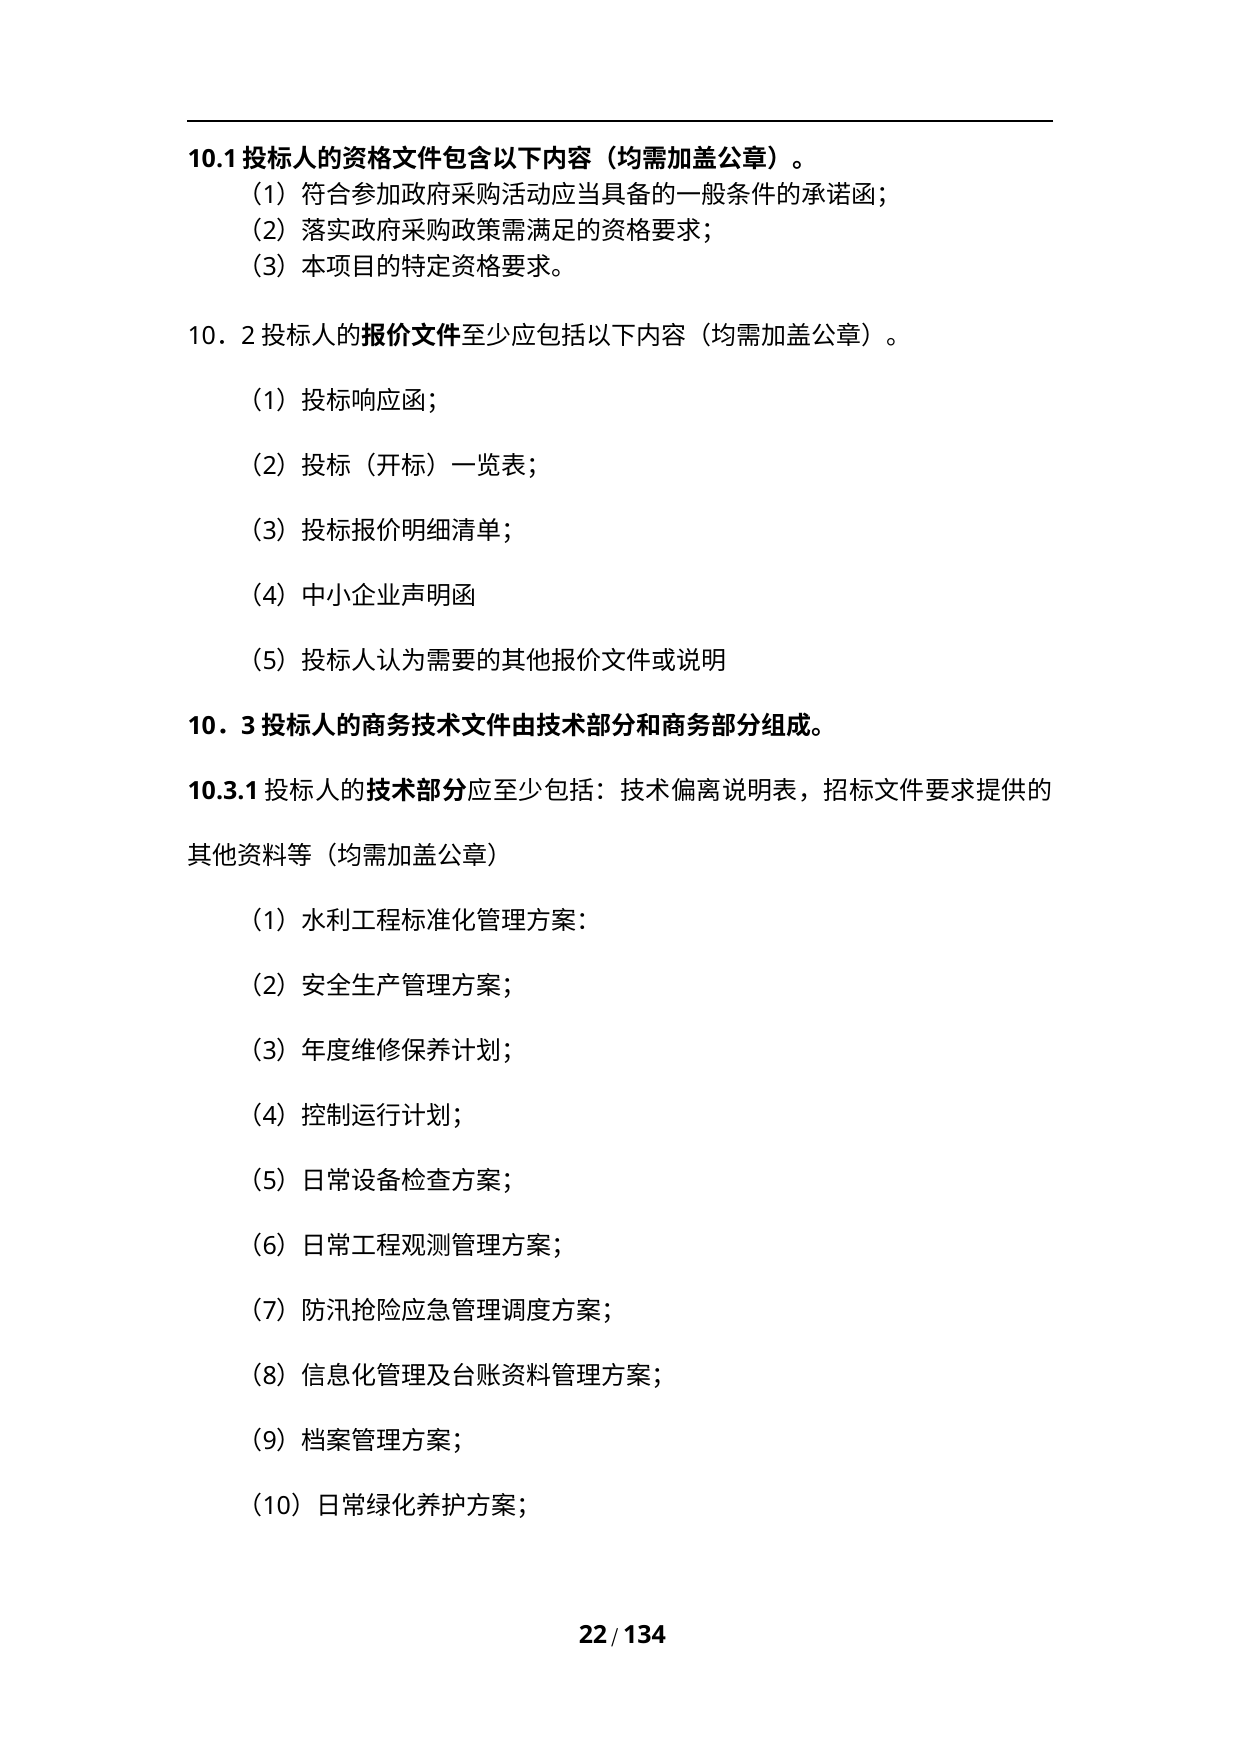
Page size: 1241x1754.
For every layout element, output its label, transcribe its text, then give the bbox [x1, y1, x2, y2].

text （2）落实政府采购政策需满足的资格要求； [187, 211, 1053, 247]
text （2）安全生产管理方案； [187, 951, 1053, 1016]
text （9）档案管理方案； [187, 1406, 1053, 1471]
text （2）投标（开标）一览表； [187, 431, 1053, 496]
text （10）日常绿化养护方案； [187, 1471, 1053, 1536]
text 10．2 投标人的报价文件至少应包括以下内容（均需加盖公章）。 [187, 301, 1053, 366]
text （3）年度维修保养计划； [187, 1016, 1053, 1081]
text 10．3 投标人的商务技术文件由技术部分和商务部分组成。 [187, 691, 1053, 756]
text （7）防汛抢险应急管理调度方案； [187, 1276, 1053, 1341]
text （1）投标响应函； [187, 366, 1053, 431]
text 10.3.1投标人的技术部分应至少包括：技术偏离说明表，招标文件要求提供的其他资料等（均需加盖公章） [187, 756, 1053, 886]
text （3）投标报价明细清单； [187, 496, 1053, 561]
text （5）投标人认为需要的其他报价文件或说明 [187, 626, 1053, 691]
text （5）日常设备检查方案； [187, 1146, 1053, 1211]
text （8）信息化管理及台账资料管理方案； [187, 1341, 1053, 1406]
text （1）水利工程标准化管理方案： [187, 886, 1053, 951]
text （1）符合参加政府采购活动应当具备的一般条件的承诺函； [187, 174, 1053, 211]
text （3）本项目的特定资格要求。 [187, 247, 1053, 283]
text （4）控制运行计划； [187, 1081, 1053, 1146]
text 10.1投标人的资格文件包含以下内容（均需加盖公章）。 [187, 138, 1053, 174]
text （6）日常工程观测管理方案； [187, 1211, 1053, 1276]
text （4）中小企业声明函 [187, 561, 1053, 626]
